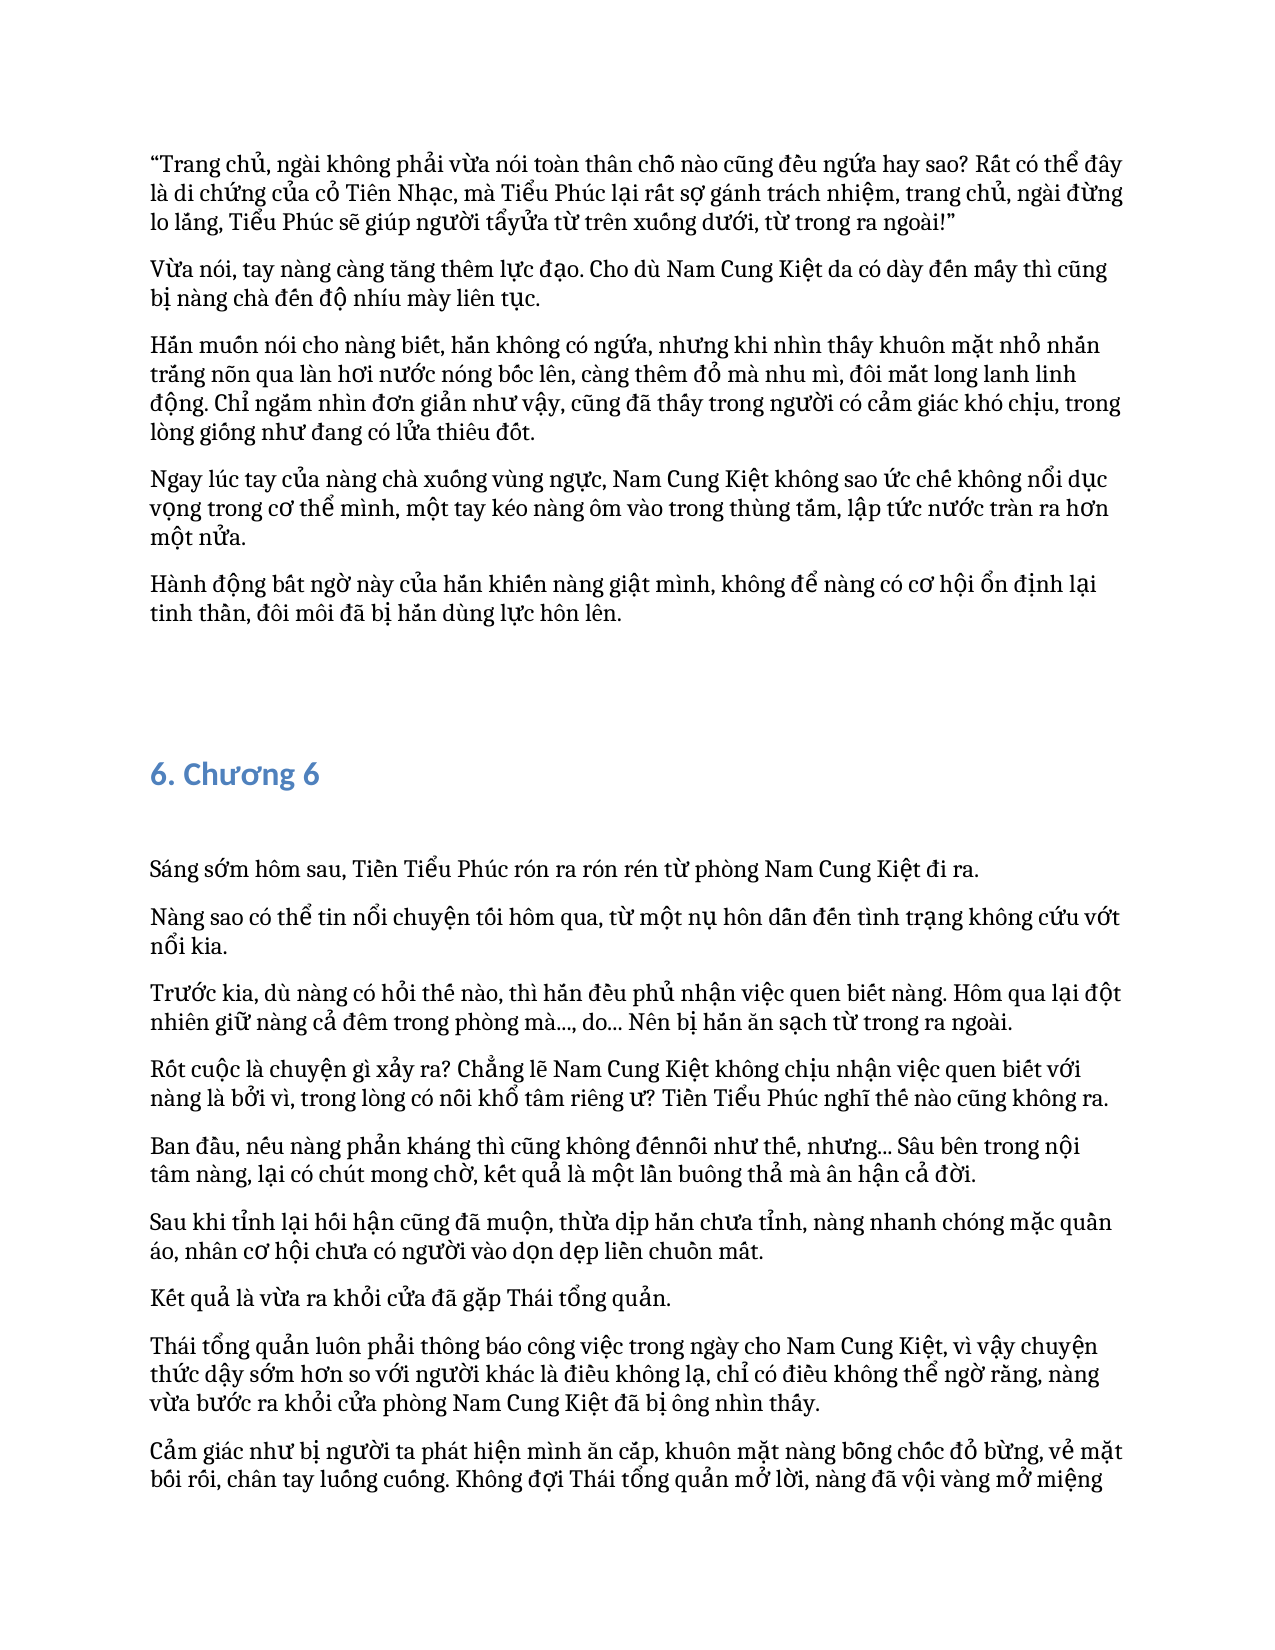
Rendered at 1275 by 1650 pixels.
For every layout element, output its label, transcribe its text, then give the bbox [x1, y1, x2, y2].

text Ban đầu, nếu nàng phản kháng thì cũng không đếnnỗi như thế, nhưng... Sâu bên trong nội tâm nàng, lại có chút mong chờ, kết quả là một lần buông thả mà ân hận cả đời. [150, 1132, 1125, 1189]
text Hắn muốn nói cho nàng biết, hắn không có ngứa, nhưng khi nhìn thấy khuôn mặt nhỏ nhắn trắng nõn qua làn hơi nước nóng bốc lên, càng thêm đỏ mà nhu mì, đôi mắt long lanh linh động. Chỉ ngắm nhìn đơn giản như vậy, cũng đã thấy trong người có cảm giác khó chịu, trong lòng giống như đang có lửa thiêu đốt. [150, 331, 1125, 446]
text Sau khi tỉnh lại hối hận cũng đã muộn, thừa dịp hắn chưa tỉnh, nàng nhanh chóng mặc quần áo, nhân cơ hội chưa có người vào dọn dẹp liền chuồn mất. [150, 1208, 1125, 1265]
text Trước kia, dù nàng có hỏi thế nào, thì hắn đều phủ nhận việc quen biết nàng. Hôm qua lại đột nhiên giữ nàng cả đêm trong phòng mà..., do... Nên bị hắn ăn sạch từ trong ra ngoài. [150, 979, 1125, 1037]
text Rốt cuộc là chuyện gì xảy ra? Chẳng lẽ Nam Cung Kiệt không chịu nhận việc quen biết với nàng là bởi vì, trong lòng có nỗi khổ tâm riêng ư? Tiền Tiểu Phúc nghĩ thế nào cũng không ra. [150, 1055, 1125, 1113]
text “Trang chủ, ngài không phải vừa nói toàn thân chỗ nào cũng đều ngứa hay sao? Rất có thể đây là di chứng của cỏ Tiên Nhạc, mà Tiểu Phúc lại rất sợ gánh trách nhiệm, trang chủ, ngài đừng lo lắng, Tiểu Phúc sẽ giúp người tẩyửa từ trên xuống dưới, từ trong ra ngoài!” [150, 150, 1125, 236]
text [150, 1437, 1125, 1494]
text Vừa nói, tay nàng càng tăng thêm lực đạo. Cho dù Nam Cung Kiệt da có dày đến mấy thì cũng bị nàng chà đến độ nhíu mày liên tục. [150, 255, 1125, 312]
text Hành động bất ngờ này của hắn khiến nàng giật mình, không để nàng có cơ hội ổn định lại tinh thần, đôi môi đã bị hắn dùng lực hôn lên. [150, 570, 1125, 627]
text Ngay lúc tay của nàng chà xuống vùng ngực, Nam Cung Kiệt không sao ức chế không nổi dục vọng trong cơ thể mình, một tay kéo nàng ôm vào trong thùng tắm, lập tức nước tràn ra hơn một nửa. [150, 465, 1125, 551]
subtitle 6. Chương 6 [150, 753, 1125, 794]
text Kết quả là vừa ra khỏi cửa đã gặp Thái tổng quản. [150, 1284, 1125, 1313]
text Thái tổng quản luôn phải thông báo công việc trong ngày cho Nam Cung Kiệt, vì vậy chuyện thức dậy sớm hơn so với người khác là điều không lạ, chỉ có điều không thể ngờ rằng, nàng vừa bước ra khỏi cửa phòng Nam Cung Kiệt đã bị ông nhìn thấy. [150, 1332, 1125, 1418]
text Sáng sớm hôm sau, Tiền Tiểu Phúc rón ra rón rén từ phòng Nam Cung Kiệt đi ra. [150, 798, 1125, 884]
text Nàng sao có thể tin nổi chuyện tối hôm qua, từ một nụ hôn dẫn đến tình trạng không cứu vớt nổi kia. [150, 903, 1125, 960]
